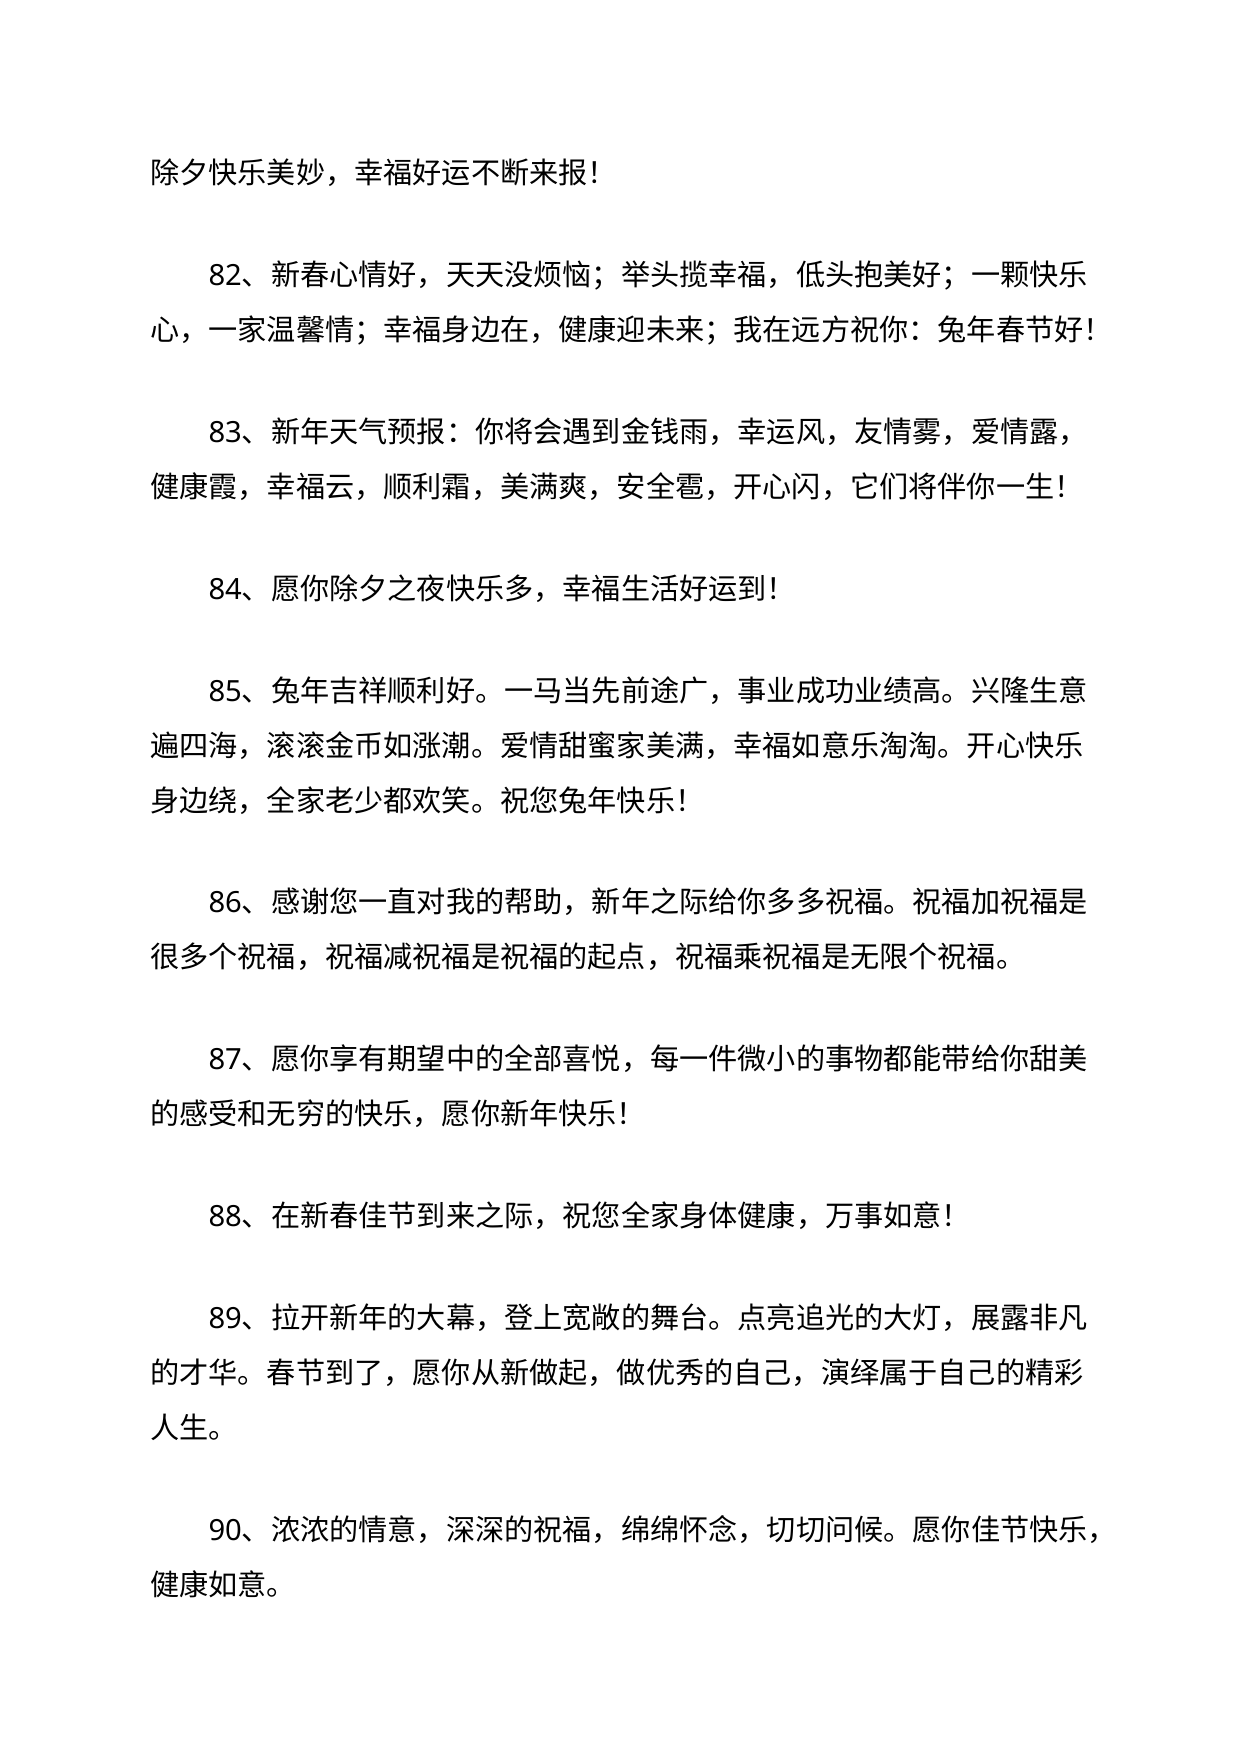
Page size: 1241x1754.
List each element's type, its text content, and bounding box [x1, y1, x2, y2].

text 83、新年天气预报：你将会遇到金钱雨，幸运风，友情雾，爱情露，健康霞，幸福云，顺利霜，美满爽，安全雹，开心闪，它们将伴你一生！ [150, 408, 1090, 506]
text 85、兔年吉祥顺利好。一马当先前途广，事业成功业绩高。兴隆生意遍四海，滚滚金币如涨潮。爱情甜蜜家美满，幸福如意乐淘淘。开心快乐身边绕，全家老少都欢笑。祝您兔年快乐！ [150, 667, 1090, 819]
text 86、感谢您一直对我的帮助，新年之际给你多多祝福。祝福加祝福是很多个祝福，祝福减祝福是祝福的起点，祝福乘祝福是无限个祝福。 [150, 879, 1090, 976]
text 84、愿你除夕之夜快乐多，幸福生活好运到！ [150, 565, 1090, 608]
text 87、愿你享有期望中的全部喜悦，每一件微小的事物都能带给你甜美的感受和无穷的快乐，愿你新年快乐！ [150, 1036, 1090, 1133]
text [150, 150, 1090, 192]
text 90、浓浓的情意，深深的祝福，绵绵怀念，切切问候。愿你佳节快乐，健康如意。 [150, 1506, 1090, 1603]
text 88、在新春佳节到来之际，祝您全家身体健康，万事如意！ [150, 1192, 1090, 1235]
text 89、拉开新年的大幕，登上宽敞的舞台。点亮追光的大灯，展露非凡的才华。春节到了，愿你从新做起，做优秀的自己，演绎属于自己的精彩人生。 [150, 1294, 1090, 1447]
text 82、新春心情好，天天没烦恼；举头揽幸福，低头抱美好；一颗快乐心，一家温馨情；幸福身边在，健康迎未来；我在远方祝你：兔年春节好！ [150, 252, 1090, 349]
